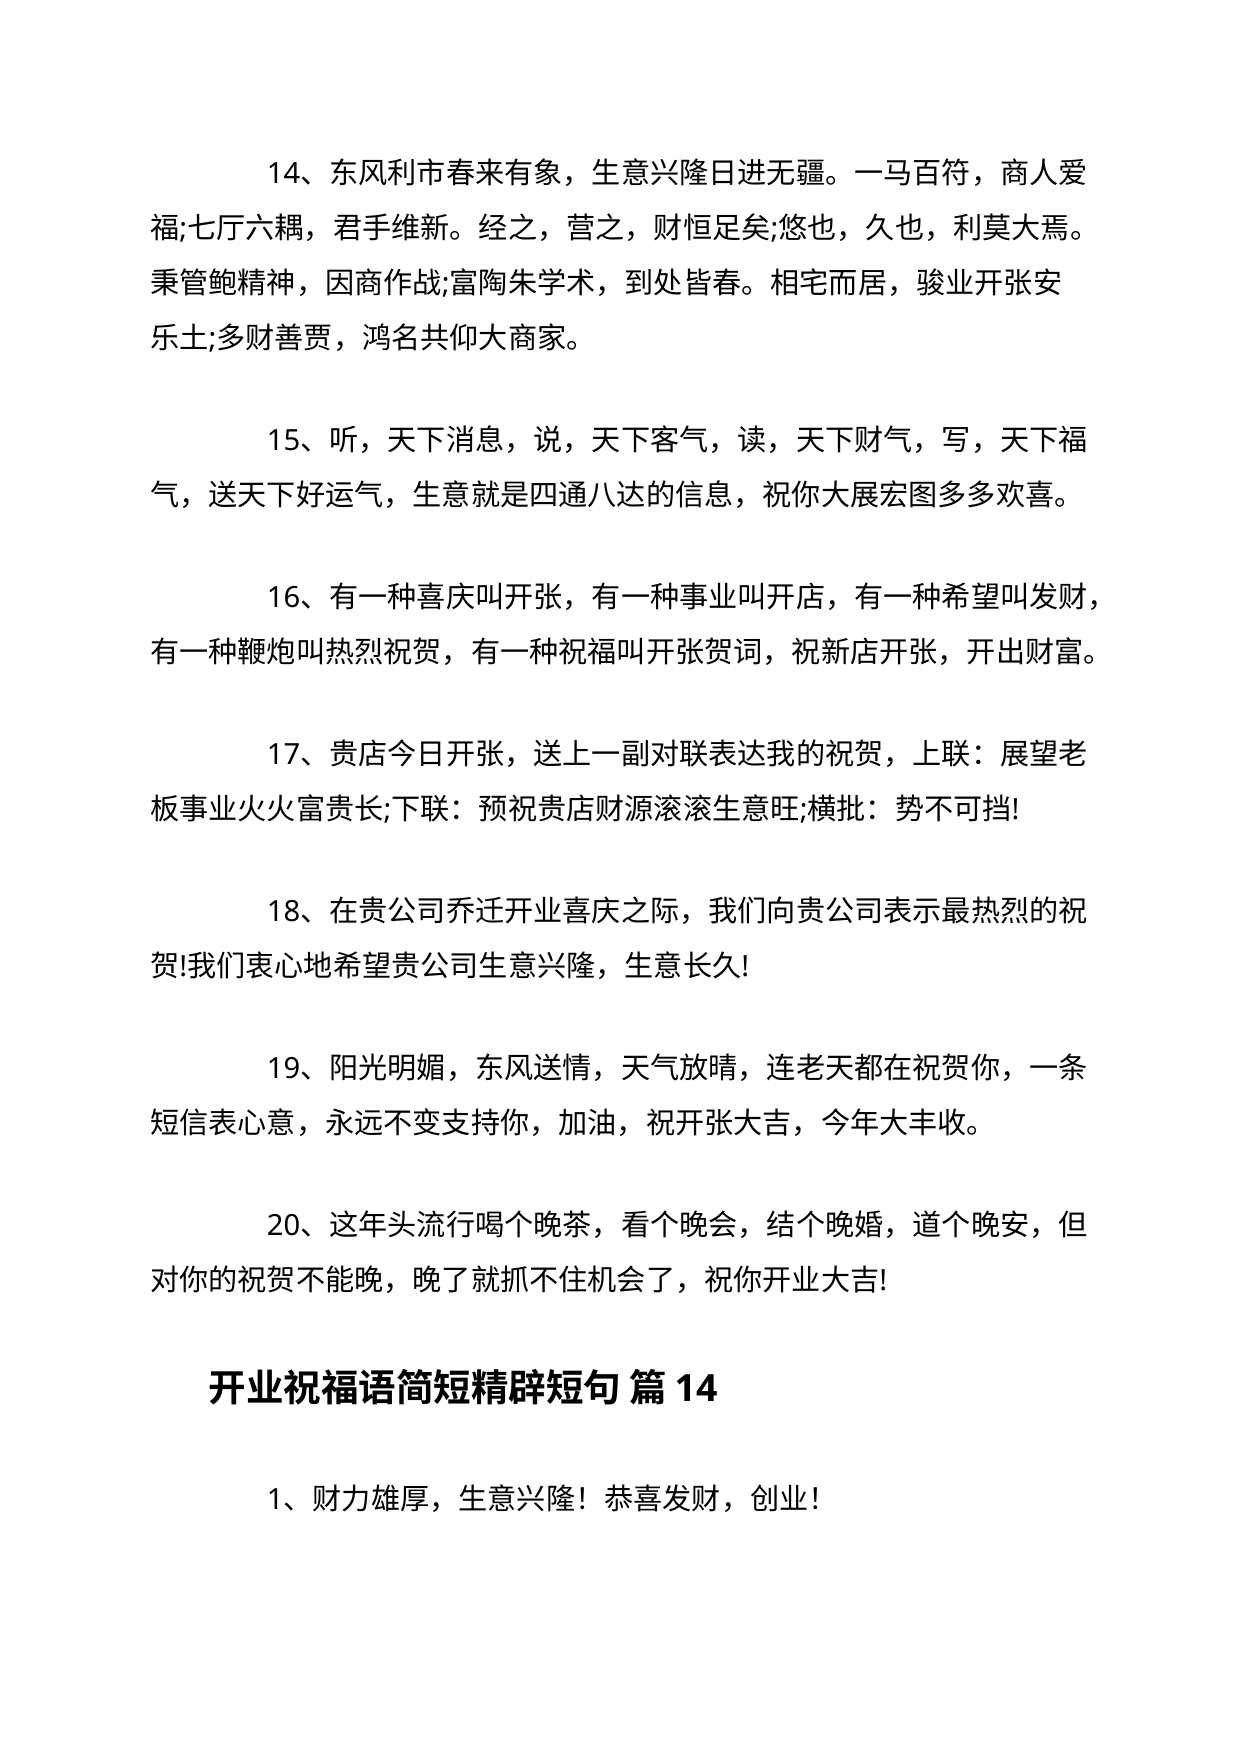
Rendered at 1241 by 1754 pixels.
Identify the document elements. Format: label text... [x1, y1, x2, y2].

text 19、阳光明媚，东风送情，天气放晴，连老天都在祝贺你，一条短信表心意，永远不变支持你，加油，祝开张大吉，今年大丰收。 [150, 1044, 1090, 1142]
text 14、东风利市春来有象，生意兴隆日进无疆。一马百符，商人爱福;七厅六耦，君手维新。经之，营之，财恒足矣;悠也，久也，利莫大焉。秉管鲍精神，因商作战;富陶朱学术，到处皆春。相宅而居，骏业开张安乐土;多财善贾，鸿名共仰大商家。 [150, 150, 1090, 357]
text 20、这年头流行喝个晚茶，看个晚会，结个晚婚，道个晚安，但对你的祝贺不能晚，晚了就抓不住机会了，祝你开业大吉! [150, 1201, 1090, 1299]
text 18、在贵公司乔迁开业喜庆之际，我们向贵公司表示最热烈的祝贺!我们衷心地希望贵公司生意兴隆，生意长久! [150, 887, 1090, 985]
text 16、有一种喜庆叫开张，有一种事业叫开店，有一种希望叫发财，有一种鞭炮叫热烈祝贺，有一种祝福叫开张贺词，祝新店开张，开出财富。 [150, 574, 1090, 671]
text 15、听，天下消息，说，天下客气，读，天下财气，写，天下福气，送天下好运气，生意就是四通八达的信息，祝你大展宏图多多欢喜。 [150, 417, 1090, 514]
text 17、贵店今日开张，送上一副对联表达我的祝贺，上联：展望老板事业火火富贵长;下联：预祝贵店财源滚滚生意旺;横批：势不可挡! [150, 731, 1090, 828]
text 开业祝福语简短精辟短句 篇14 [150, 1358, 1090, 1413]
text 1、财力雄厚，生意兴隆！恭喜发财，创业！ [150, 1476, 1090, 1518]
